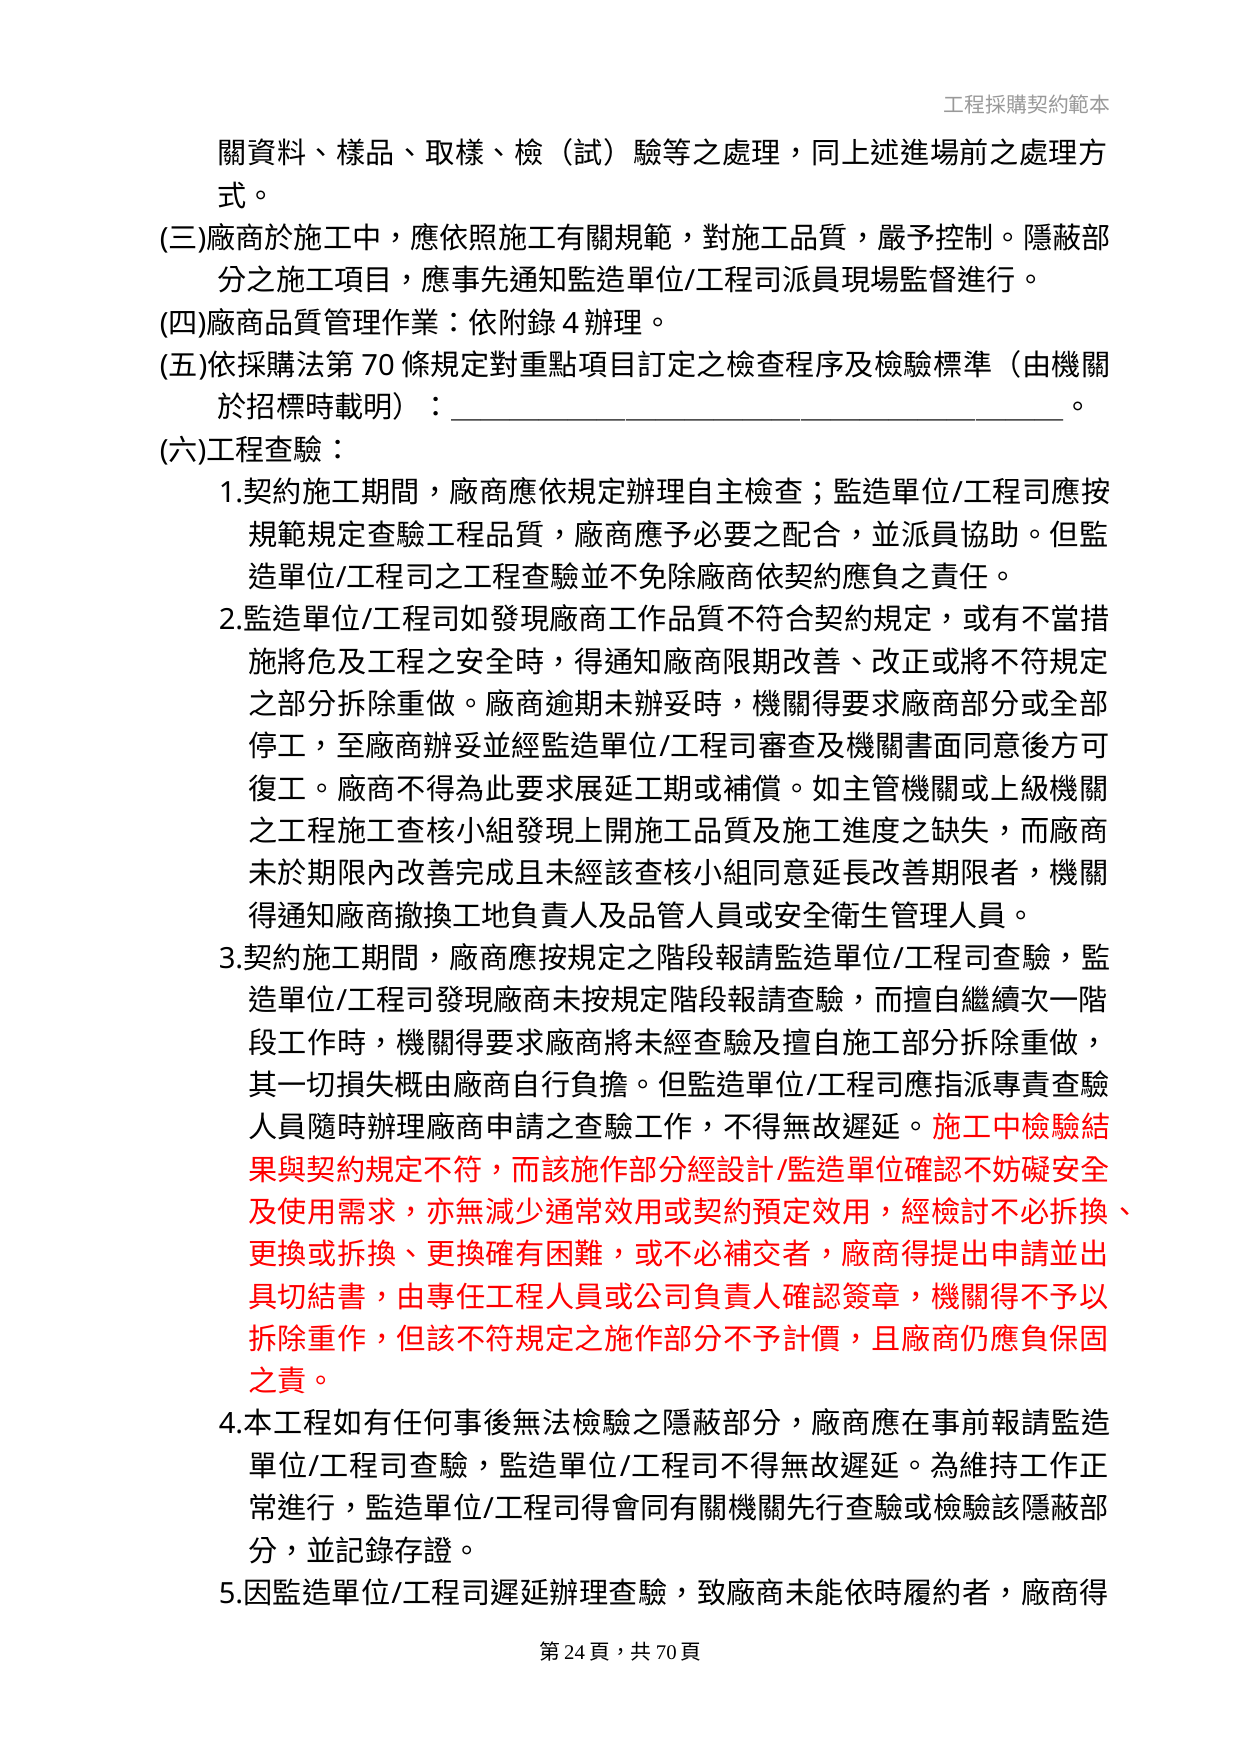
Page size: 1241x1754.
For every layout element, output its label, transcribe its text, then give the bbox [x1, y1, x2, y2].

text (三)廠商於施工中，應依照施工有關規範，對施工品質，嚴予控制。隱蔽部分之施工項目，應事先通知監造單位/工程司派員現場監督進行。 [159, 214, 1110, 299]
text (四)廠商品質管理作業：依附錄4辦理。 [159, 299, 1110, 342]
text 1.契約施工期間，廠商應依規定辦理自主檢查；監造單位/工程司應按規範規定查驗工程品質，廠商應予必要之配合，並派員協助。但監造單位/工程司之工程查驗並不免除廠商依契約應負之責任。 [218, 469, 1110, 596]
text 3.契約施工期間，廠商應按規定之階段報請監造單位/工程司查驗，監造單位/工程司發現廠商未按規定階段報請查驗，而擅自繼續次一階段工作時，機關得要求廠商將未經查驗及擅自施工部分拆除重做，其一切損失概由廠商自行負擔。但監造單位/工程司應指派專責查驗人員隨時辦理廠商申請之查驗工作，不得無故遲延。施工中檢驗結果與契約規定不符，而該施作部分經設計/監造單位確認不妨礙安全及使用需求，亦無減少通常效用或契約預定效用，經檢討不必拆換、更換或拆換、更換確有困難，或不必補交者，廠商得提出申請並出具切結書，由專任工程人員或公司負責人確認簽章，機關得不予以拆除重作，但該不符規定之施作部分不予計價，且廠商仍應負保固之責。 [218, 934, 1110, 1400]
text (六)工程查驗： [159, 426, 1110, 469]
text (五)依採購法第70條規定對重點項目訂定之檢查程序及檢驗標準（由機關於招標時載明）：＿＿＿＿＿＿＿＿＿＿＿＿＿＿＿＿＿＿＿＿＿。 [159, 342, 1110, 426]
text 4.本工程如有任何事後無法檢驗之隱蔽部分，廠商應在事前報請監造單位/工程司查驗，監造單位/工程司不得無故遲延。為維持工作正常進行，監造單位/工程司得會同有關機關先行查驗或檢驗該隱蔽部分，並記錄存證。 [218, 1400, 1110, 1569]
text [217, 130, 1110, 214]
text 2.監造單位/工程司如發現廠商工作品質不符合契約規定，或有不當措施將危及工程之安全時，得通知廠商限期改善、改正或將不符規定之部分拆除重做。廠商逾期未辦妥時，機關得要求廠商部分或全部停工，至廠商辦妥並經監造單位/工程司審查及機關書面同意後方可復工。廠商不得為此要求展延工期或補償。如主管機關或上級機關之工程施工查核小組發現上開施工品質及施工進度之缺失，而廠商未於期限內改善完成且未經該查核小組同意延長改善期限者，機關得通知廠商撤換工地負責人及品管人員或安全衛生管理人員。 [218, 596, 1110, 934]
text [218, 1569, 1110, 1612]
